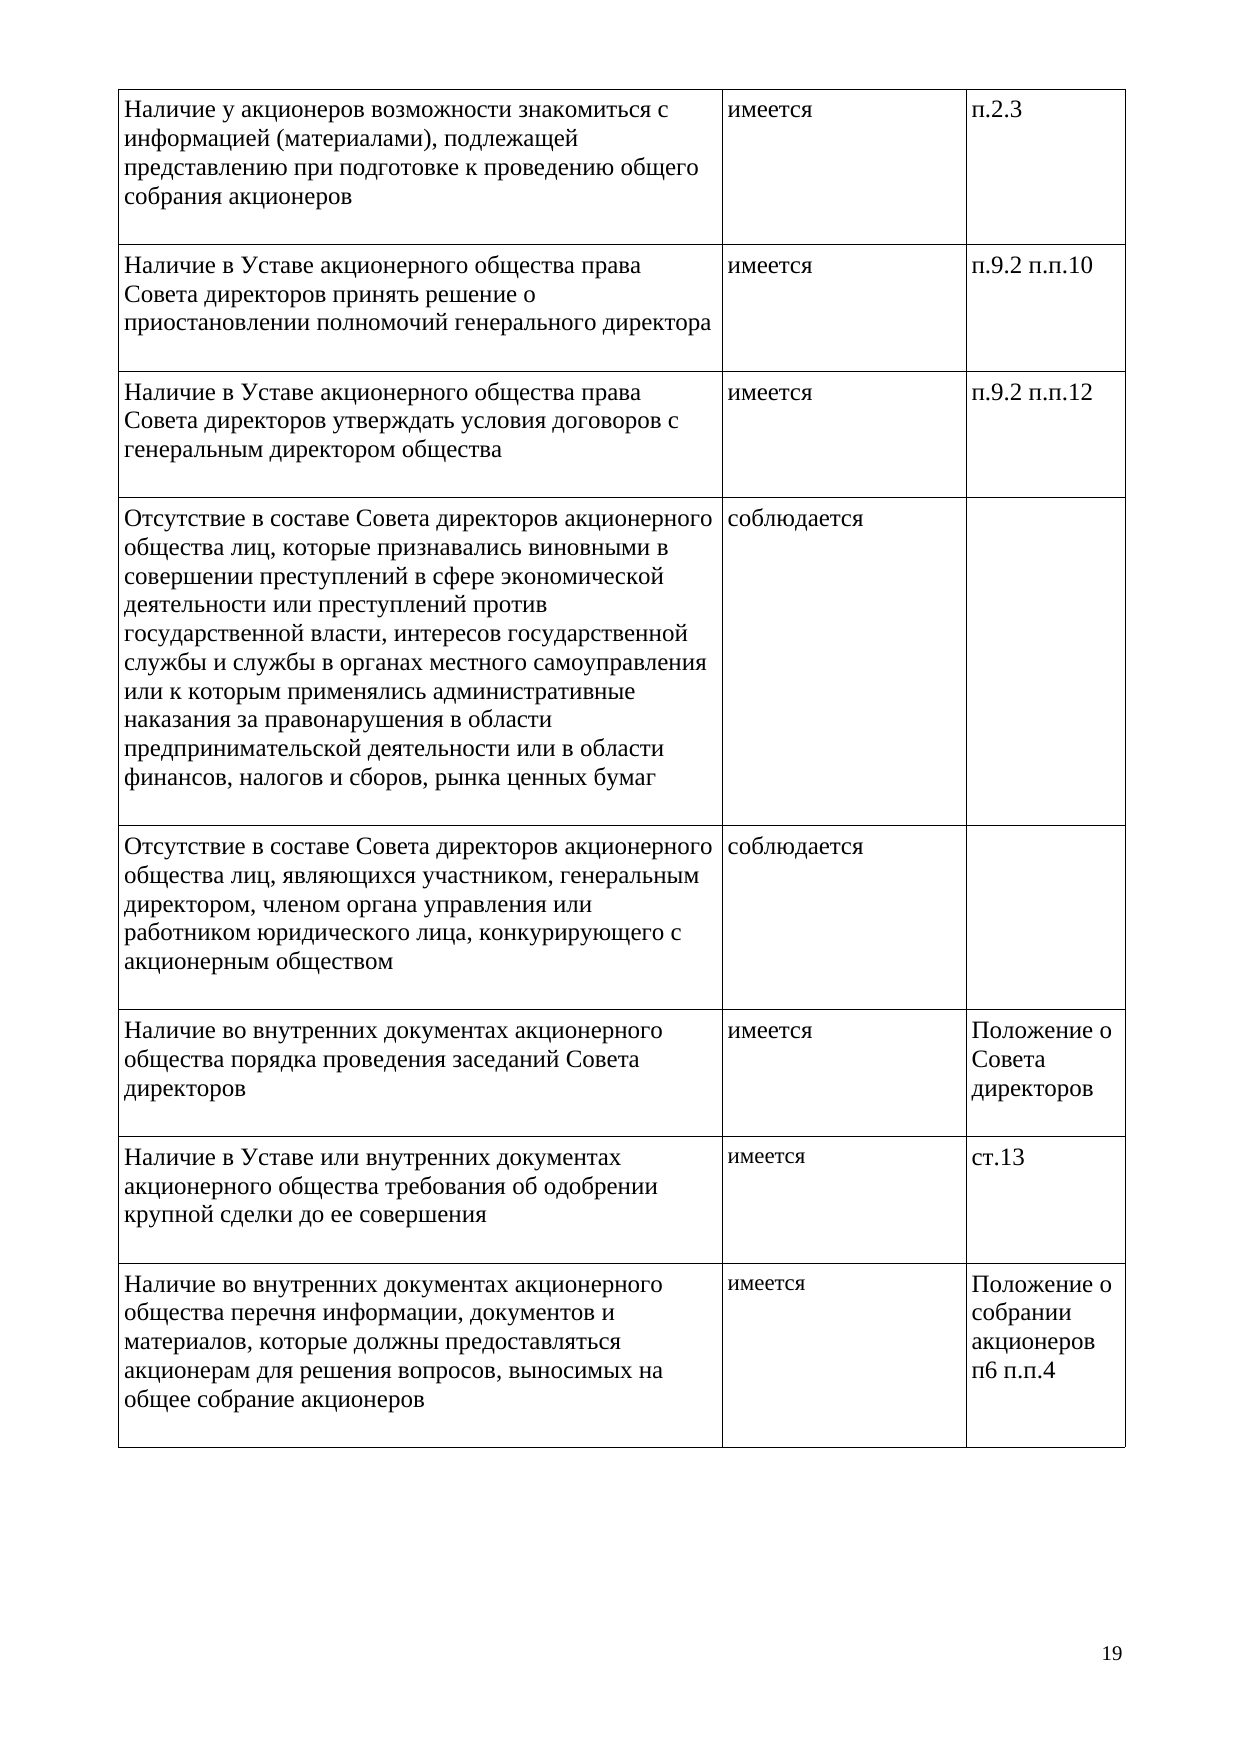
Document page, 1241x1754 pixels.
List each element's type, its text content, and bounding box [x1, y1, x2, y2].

table_cell [967, 828, 1125, 1011]
table_cell Наличие в Уставе акционерного общества права Совета директоров принять решение о приостановлении полномочий генерального директора [119, 245, 722, 371]
table_cell имеется [723, 1012, 966, 1138]
table_cell п.9.2 п.п.10 [967, 245, 1125, 371]
table_cell Положение о Совета директоров [967, 1012, 1125, 1138]
table_cell Наличие у акционеров возможности знакомиться с информацией (материалами), подлежащей представлению при подготовке к проведению общего собрания акционеров [119, 90, 722, 244]
table_cell Наличие во внутренних документах акционерного общества перечня информации, документов и материалов, которые должны предоставляться акционерам для решения вопросов, выносимых на общее собрание акционеров [119, 1266, 722, 1449]
table_cell Наличие в Уставе акционерного общества права Совета директоров утверждать условия договоров с генеральным директором общества [119, 372, 722, 498]
table_cell имеется [723, 245, 966, 371]
table_cell имеется [723, 372, 966, 498]
table_cell соблюдается [723, 828, 966, 1011]
table_cell имеется [723, 90, 966, 244]
table_cell п.9.2 п.п.12 [967, 372, 1125, 498]
table_cell ст.13 [967, 1139, 1125, 1265]
table_cell Отсутствие в составе Совета директоров акционерного общества лиц, являющихся участником, генеральным директором, членом органа управления или работником юридического лица, конкурирующего с акционерным обществом [119, 828, 722, 1011]
table_cell имеется [723, 1266, 966, 1449]
table_cell Положение о собрании акционеров п6 п.п.4 [967, 1266, 1125, 1449]
table_cell имеется [723, 1139, 966, 1265]
table_cell Наличие во внутренних документах акционерного общества порядка проведения заседаний Совета директоров [119, 1012, 722, 1138]
table_cell соблюдается [723, 499, 966, 826]
table_cell Отсутствие в составе Совета директоров акционерного общества лиц, которые признавались виновными в совершении преступлений в сфере экономической деятельности или преступлений против государственной власти, интересов государственной службы и службы в органах местного самоуправления или к которым применялись административные наказания за правонарушения в области предпринимательской деятельности или в области финансов, налогов и сборов, рынка ценных бумаг [119, 499, 722, 826]
table_cell п.2.3 [967, 90, 1125, 244]
table_cell [967, 499, 1125, 826]
table_cell Наличие в Уставе или внутренних документах акционерного общества требования об одобрении крупной сделки до ее совершения [119, 1139, 722, 1265]
